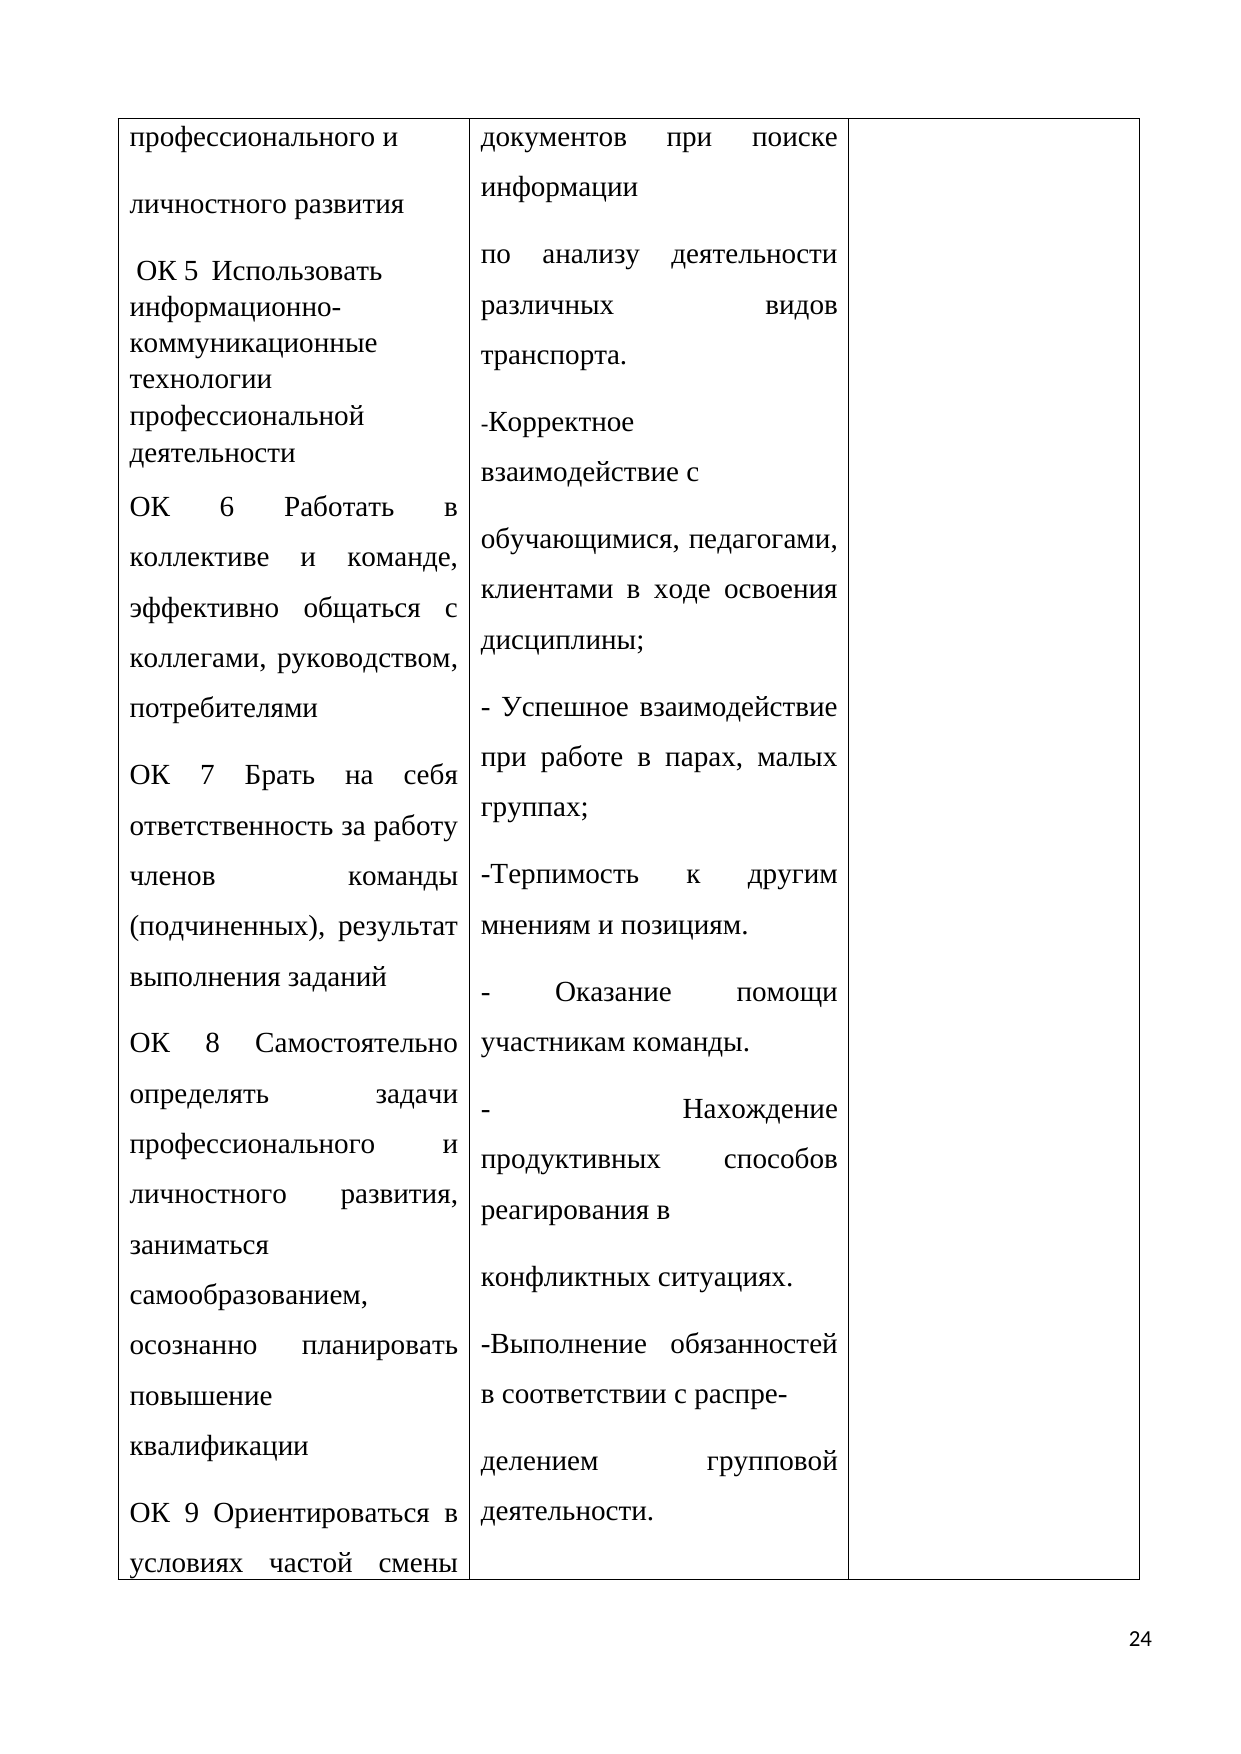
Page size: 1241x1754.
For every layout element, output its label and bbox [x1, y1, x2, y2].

table_cell [470, 119, 848, 1579]
table_cell [119, 119, 469, 1579]
table_cell [849, 119, 1139, 1579]
